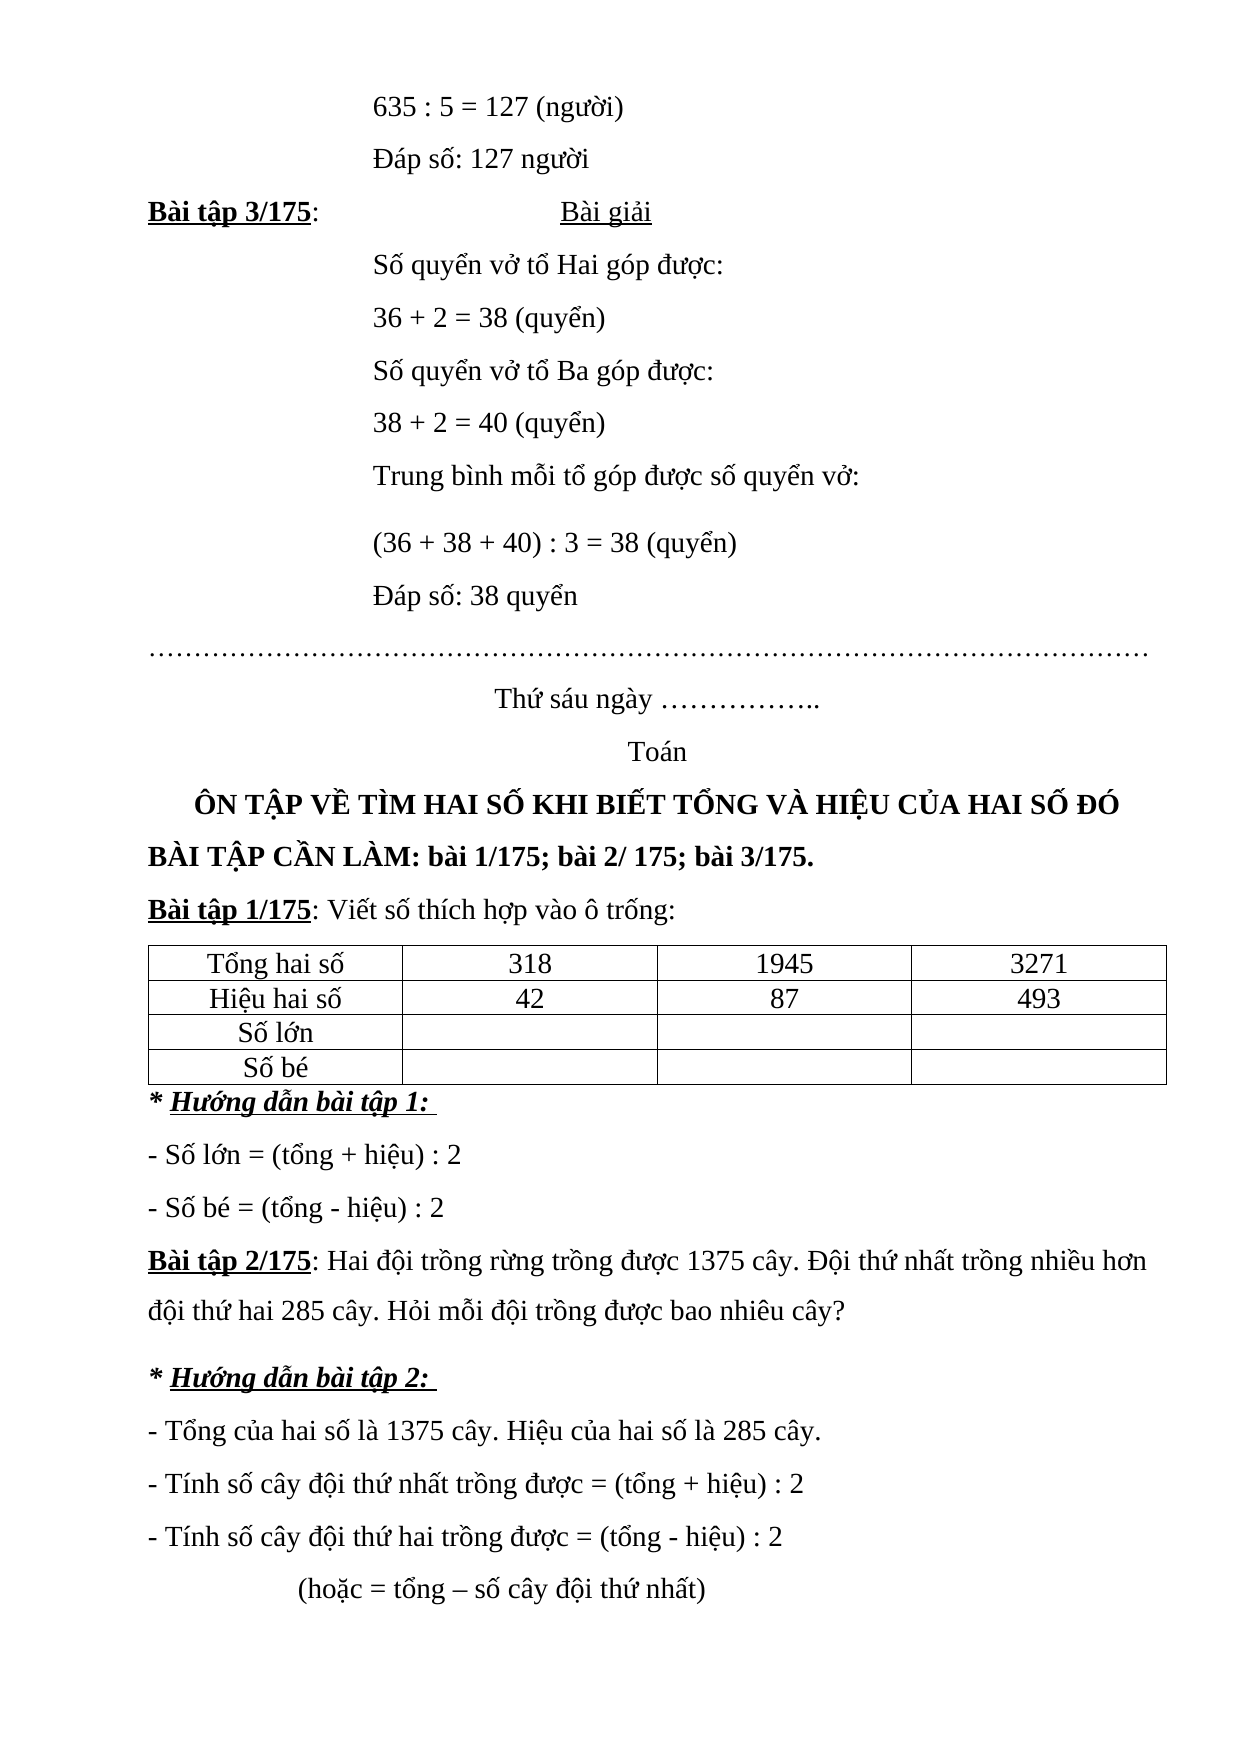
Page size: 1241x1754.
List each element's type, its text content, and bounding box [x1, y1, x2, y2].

text 36 + 2 = 38 (quyển) [298, 300, 1166, 333]
text 38 + 2 = 40 (quyển) [298, 406, 1166, 439]
text - Tính số cây đội thứ nhất trồng được = (tổng + hiệu) : 2 [148, 1466, 1166, 1499]
table_cell [912, 1050, 1166, 1083]
text - Số bé = (tổng - hiệu) : 2 [148, 1190, 1166, 1224]
text Số quyển vở tổ Hai góp được: [148, 247, 1166, 281]
text - Tính số cây đội thứ hai trồng được = (tổng - hiệu) : 2 [148, 1519, 1166, 1552]
text Thứ sáu ngày …………….. [148, 681, 1166, 715]
text (36 + 38 + 40) : 3 = 38 (quyển) [298, 525, 1166, 559]
text ………………………………………………………………………………………………… [148, 631, 1166, 662]
table_cell Số bé [149, 1050, 402, 1083]
table_cell 87 [658, 981, 911, 1014]
text BÀI TẬP CẦN LÀM: bài 1/175; bài 2/ 175; bài 3/175. [148, 839, 1166, 873]
table_cell [658, 1015, 911, 1049]
table_cell 493 [912, 981, 1166, 1014]
text - Số lớn = (tổng + hiệu) : 2 [148, 1137, 1166, 1171]
text Bài tập 2/175: Hai đội trồng rừng trồng được 1375 cây. Đội thứ nhất trồng nhiều hơn đội thứ hai 285 cây. Hỏi mỗi đội trồng được bao nhiêu cây? [148, 1243, 1166, 1327]
text * Hướng dẫn bài tập 2: [148, 1360, 1166, 1394]
text Số quyển vở tổ Ba góp được: [298, 353, 1166, 386]
text (hoặc = tổng – số cây đội thứ nhất) [223, 1572, 1166, 1605]
table_header Tổng hai số [149, 946, 402, 980]
text ÔN TẬP VỀ TÌM HAI SỐ KHI BIẾT TỔNG VÀ HIỆU CỦA HAI SỐ ĐÓ [148, 787, 1166, 820]
text Đáp số: 127 người [148, 141, 1166, 175]
text * Hướng dẫn bài tập 1: [148, 1085, 1166, 1118]
text Bài tập 1/175: Viết số thích hợp vào ô trống: [148, 892, 1166, 926]
table_cell Số lớn [149, 1015, 402, 1049]
table_header 318 [403, 946, 657, 980]
table_cell [403, 1050, 657, 1083]
table_cell [658, 1050, 911, 1083]
table_header 3271 [912, 946, 1166, 980]
table_cell Hiệu hai số [149, 981, 402, 1014]
text Toán [148, 734, 1166, 767]
text 635 : 5 = 127 (người) [148, 89, 1166, 122]
text Đáp số: 38 quyển [148, 578, 1166, 612]
text Bài tập 3/175: Bài giải [148, 194, 1166, 228]
table_cell [403, 1015, 657, 1049]
text - Tổng của hai số là 1375 cây. Hiệu của hai số là 285 cây. [148, 1413, 1166, 1447]
table_cell [912, 1015, 1166, 1049]
table_cell 42 [403, 981, 657, 1014]
text Trung bình mỗi tổ góp được số quyển vở: [148, 458, 1122, 492]
table_header 1945 [658, 946, 911, 980]
